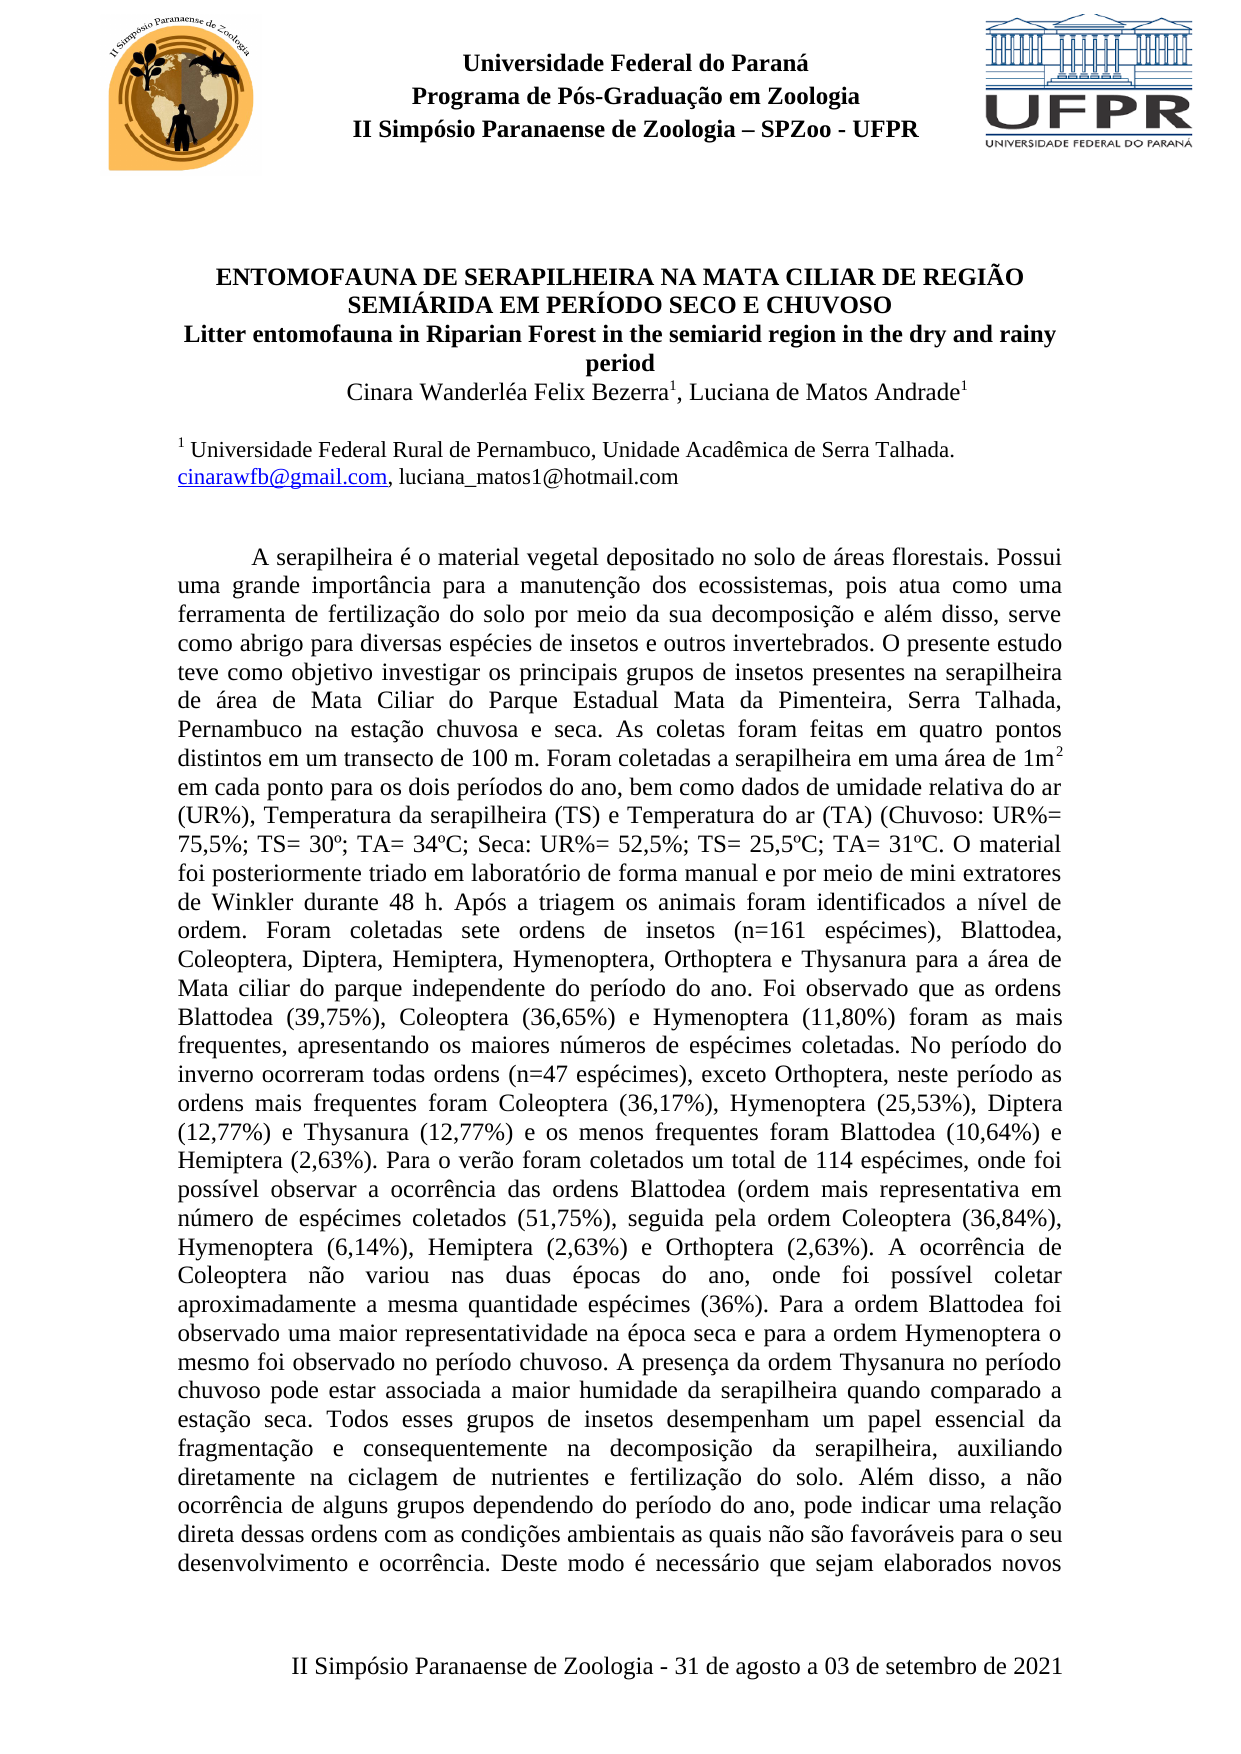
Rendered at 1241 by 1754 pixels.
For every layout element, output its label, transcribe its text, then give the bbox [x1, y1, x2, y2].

text Litter entomofauna in Riparian Forest in the semiarid region in the dry and rainy period [177, 319, 1063, 377]
picture [982, 14, 1198, 149]
picture [100, 14, 262, 176]
text 1 Universidade Federal Rural de Pernambuco, Unidade Acadêmica de Serra Talhada. [177, 434, 1063, 463]
text ENTOMOFAUNA DE SERAPILHEIRA NA MATA CILIAR DE REGIÃO SEMIÁRIDA EM PERÍODO SECO E CHUVOSO [177, 262, 1063, 319]
text cinarawfb@gmail.com, luciana_matos1@hotmail.com [177, 463, 1063, 489]
text Cinara Wanderléa Felix Bezerra1, Luciana de Matos Andrade1 [251, 377, 1063, 405]
